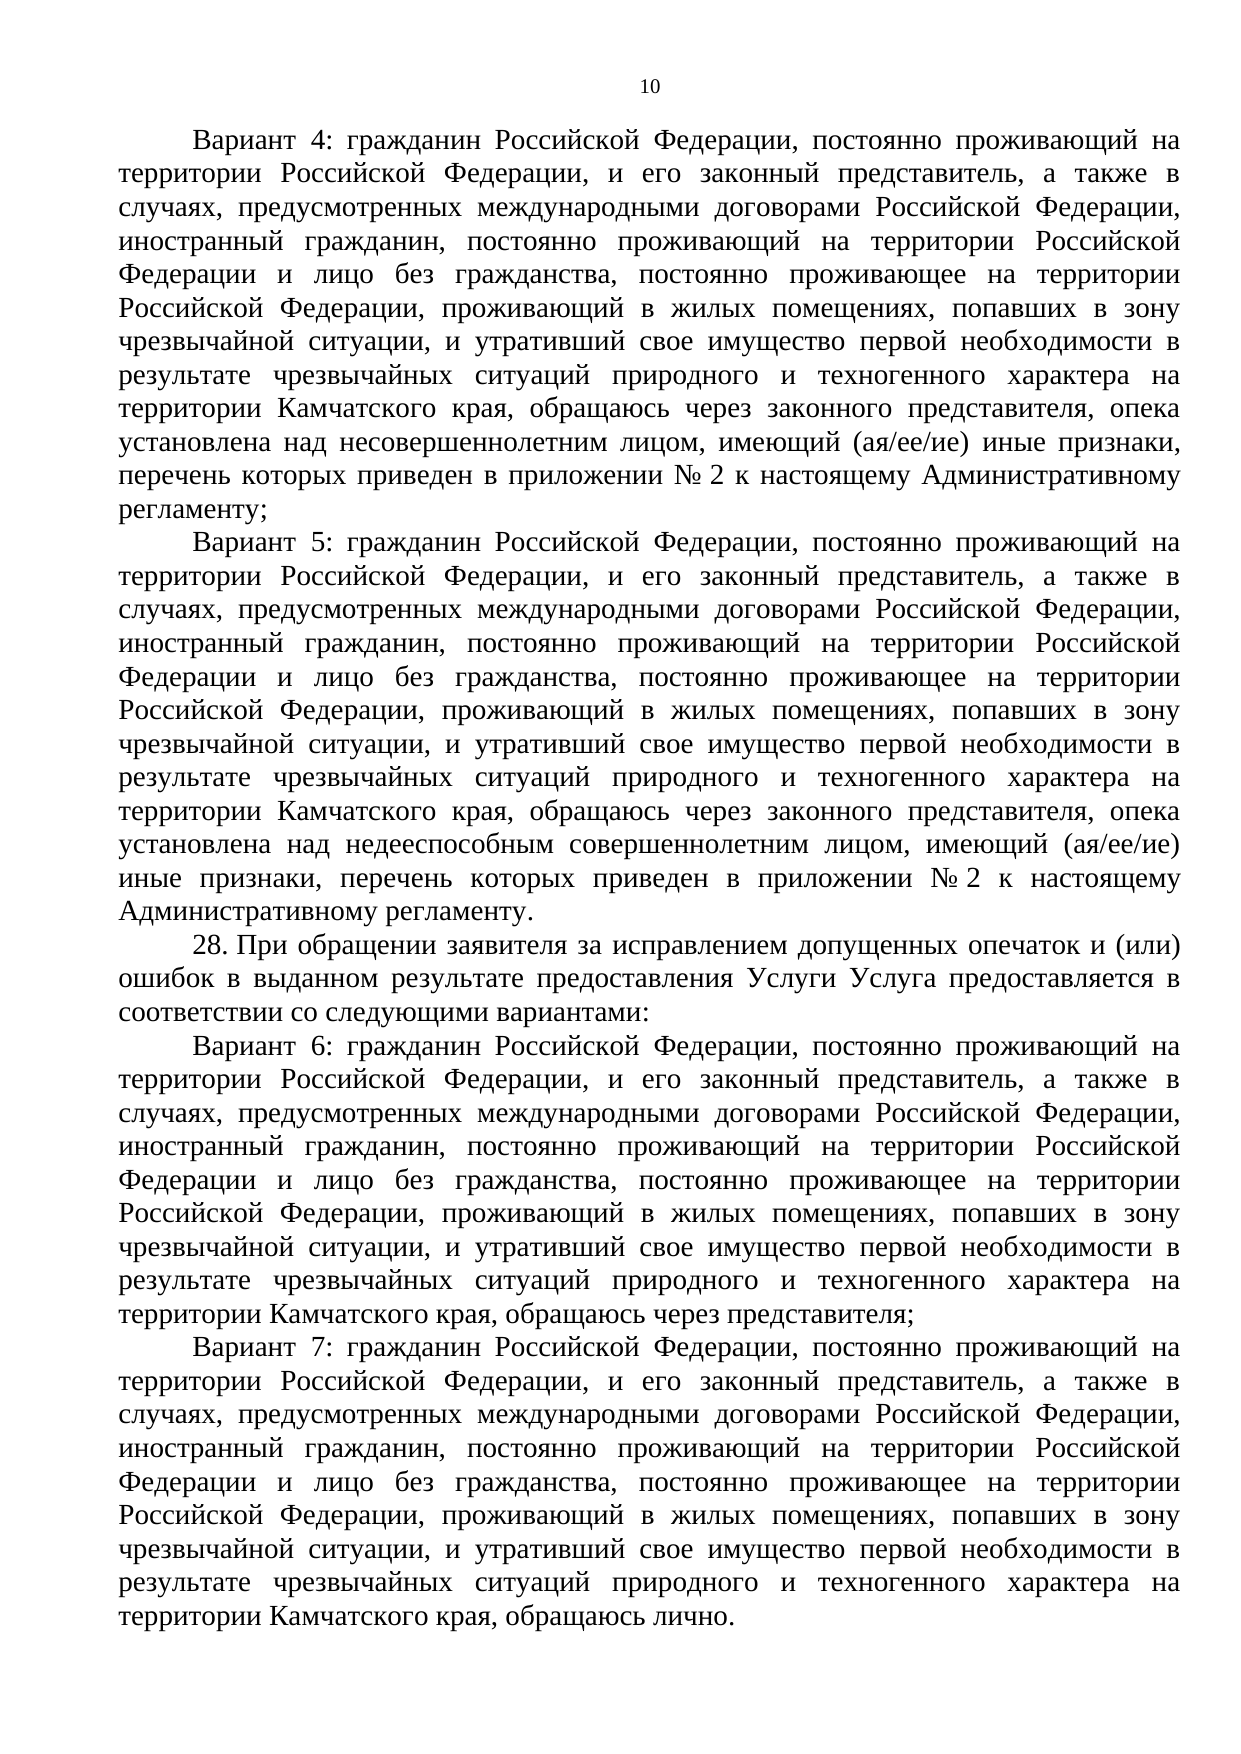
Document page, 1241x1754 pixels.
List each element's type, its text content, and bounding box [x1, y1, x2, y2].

text Вариант 4: гражданин Российской Федерации, постоянно проживающий на территории Российской Федерации, и его законный представитель, а также в случаях, предусмотренных международными договорами Российской Федерации, иностранный гражданин, постоянно проживающий на территории Российской Федерации и лицо без гражданства, постоянно проживающее на территории Российской Федерации, проживающий в жилых помещениях, попавших в зону чрезвычайной ситуации, и утративший свое имущество первой необходимости в результате чрезвычайных ситуаций природного и техногенного характера на территории Камчатского края, обращаюсь через законного представителя, опека установлена над несовершеннолетним лицом, имеющий (ая/ее/ие) иные признаки, перечень которых приведен в приложении № 2 к настоящему Административному регламенту; [118, 122, 1181, 524]
text Вариант 5: гражданин Российской Федерации, постоянно проживающий на территории Российской Федерации, и его законный представитель, а также в случаях, предусмотренных международными договорами Российской Федерации, иностранный гражданин, постоянно проживающий на территории Российской Федерации и лицо без гражданства, постоянно проживающее на территории Российской Федерации, проживающий в жилых помещениях, попавших в зону чрезвычайной ситуации, и утративший свое имущество первой необходимости в результате чрезвычайных ситуаций природного и техногенного характера на территории Камчатского края, обращаюсь через законного представителя, опека установлена над недееспособным совершеннолетним лицом, имеющий (ая/ее/ие) иные признаки, перечень которых приведен в приложении № 2 к настоящему Административному регламенту. [118, 524, 1181, 927]
text Вариант 6: гражданин Российской Федерации, постоянно проживающий на территории Российской Федерации, и его законный представитель, а также в случаях, предусмотренных международными договорами Российской Федерации, иностранный гражданин, постоянно проживающий на территории Российской Федерации и лицо без гражданства, постоянно проживающее на территории Российской Федерации, проживающий в жилых помещениях, попавших в зону чрезвычайной ситуации, и утративший свое имущество первой необходимости в результате чрезвычайных ситуаций природного и техногенного характера на территории Камчатского края, обращаюсь через представителя; [118, 1028, 1181, 1329]
list При обращении заявителя за исправлением допущенных опечаток и (или) ошибок в выданном результате предоставления Услуги Услуга предоставляется в соответствии со следующими вариантами: [118, 927, 1181, 1028]
text Вариант 7: гражданин Российской Федерации, постоянно проживающий на территории Российской Федерации, и его законный представитель, а также в случаях, предусмотренных международными договорами Российской Федерации, иностранный гражданин, постоянно проживающий на территории Российской Федерации и лицо без гражданства, постоянно проживающее на территории Российской Федерации, проживающий в жилых помещениях, попавших в зону чрезвычайной ситуации, и утративший свое имущество первой необходимости в результате чрезвычайных ситуаций природного и техногенного характера на территории Камчатского края, обращаюсь лично. [118, 1329, 1181, 1631]
